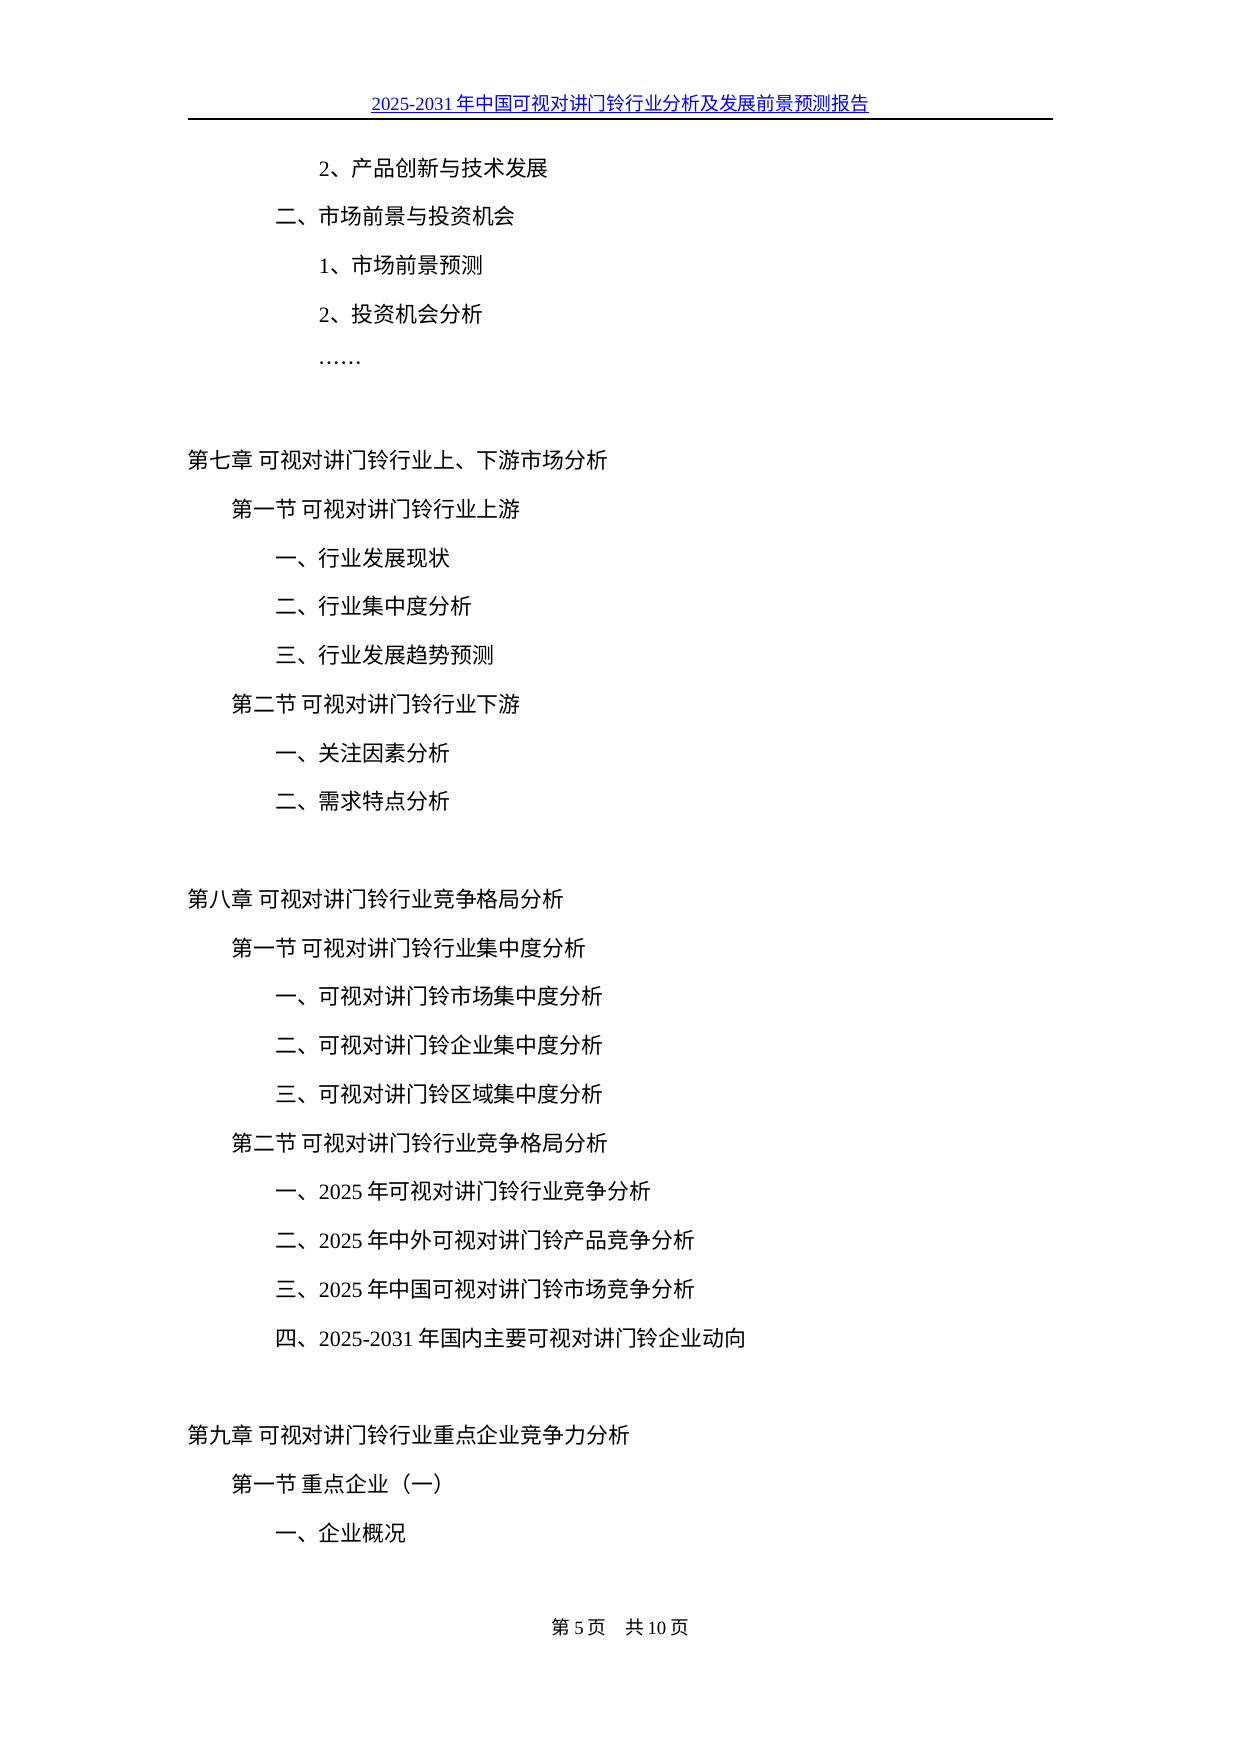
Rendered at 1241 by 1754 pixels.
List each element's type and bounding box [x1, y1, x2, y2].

text [187, 150, 1053, 1548]
